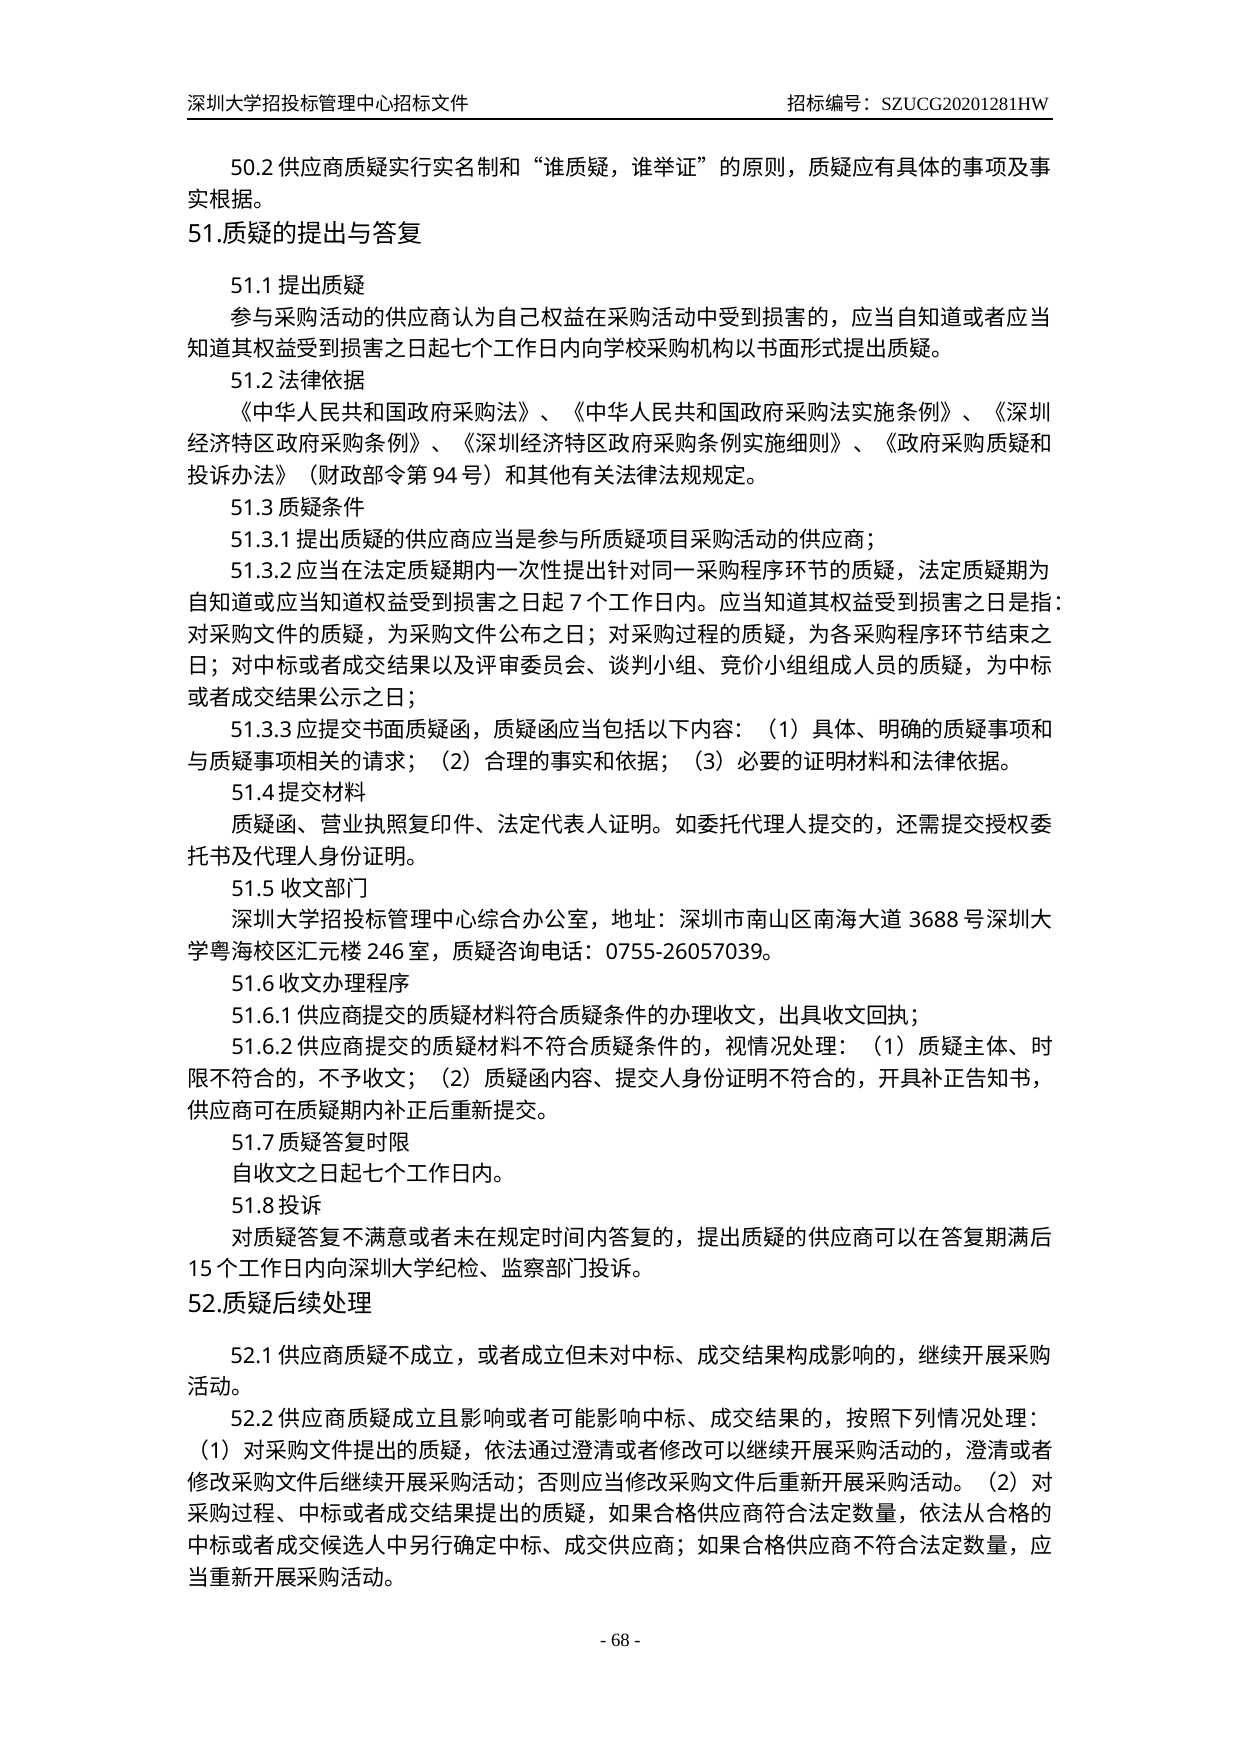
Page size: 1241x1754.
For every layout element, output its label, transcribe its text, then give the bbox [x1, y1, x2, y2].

text 52.2供应商质疑成立且影响或者可能影响中标、成交结果的，按照下列情况处理：（1）对采购文件提出的质疑，依法通过澄清或者修改可以继续开展采购活动的，澄清或者修改采购文件后继续开展采购活动；否则应当修改采购文件后重新开展采购活动。（2）对采购过程、中标或者成交结果提出的质疑，如果合格供应商符合法定数量，依法从合格的中标或者成交候选人中另行确定中标、成交供应商；如果合格供应商不符合法定数量，应当重新开展采购活动。 [187, 1401, 1053, 1591]
text 51.4提交材料 [187, 775, 1053, 807]
text 51.6收文办理程序 [187, 966, 1053, 998]
text 51.3.3应提交书面质疑函，质疑函应当包括以下内容：（1）具体、明确的质疑事项和与质疑事项相关的请求；（2）合理的事实和依据；（3）必要的证明材料和法律依据。 [187, 712, 1053, 775]
text 52.质疑后续处理 [187, 1283, 1053, 1319]
text 51.7质疑答复时限 [187, 1124, 1053, 1156]
text 50.2供应商质疑实行实名制和“谁质疑，谁举证”的原则，质疑应有具体的事项及事实根据。 [187, 150, 1053, 213]
text 52.1供应商质疑不成立，或者成立但未对中标、成交结果构成影响的，继续开展采购活动。 [187, 1338, 1053, 1401]
text 对质疑答复不满意或者未在规定时间内答复的，提出质疑的供应商可以在答复期满后15个工作日内向深圳大学纪检、监察部门投诉。 [187, 1220, 1053, 1283]
text 深圳大学招投标管理中心综合办公室，地址：深圳市南山区南海大道3688号深圳大学粤海校区汇元楼246室，质疑咨询电话：0755-26057039。 [187, 902, 1053, 966]
text 51.5 收文部门 [187, 871, 1053, 902]
text 51.3.2应当在法定质疑期内一次性提出针对同一采购程序环节的质疑，法定质疑期为自知道或应当知道权益受到损害之日起7个工作日内。应当知道其权益受到损害之日是指：对采购文件的质疑，为采购文件公布之日；对采购过程的质疑，为各采购程序环节结束之日；对中标或者成交结果以及评审委员会、谈判小组、竞价小组组成人员的质疑，为中标或者成交结果公示之日； [187, 553, 1053, 712]
text 51.2法律依据 [187, 363, 1053, 395]
text 51.8投诉 [187, 1188, 1053, 1220]
text 51.3.1提出质疑的供应商应当是参与所质疑项目采购活动的供应商； [187, 522, 1053, 553]
text 参与采购活动的供应商认为自己权益在采购活动中受到损害的，应当自知道或者应当知道其权益受到损害之日起七个工作日内向学校采购机构以书面形式提出质疑。 [187, 299, 1053, 363]
text 《中华人民共和国政府采购法》、《中华人民共和国政府采购法实施条例》、《深圳经济特区政府采购条例》、《深圳经济特区政府采购条例实施细则》、《政府采购质疑和投诉办法》（财政部令第94号）和其他有关法律法规规定。 [187, 395, 1053, 490]
text 51.3质疑条件 [187, 490, 1053, 522]
text 质疑函、营业执照复印件、法定代表人证明。如委托代理人提交的，还需提交授权委托书及代理人身份证明。 [187, 807, 1053, 871]
text 51.质疑的提出与答复 [187, 213, 1053, 250]
text 51.6.2供应商提交的质疑材料不符合质疑条件的，视情况处理：（1）质疑主体、时限不符合的，不予收文；（2）质疑函内容、提交人身份证明不符合的，开具补正告知书，供应商可在质疑期内补正后重新提交。 [187, 1029, 1053, 1124]
text 自收文之日起七个工作日内。 [187, 1156, 1053, 1188]
text 51.6.1供应商提交的质疑材料符合质疑条件的办理收文，出具收文回执； [187, 998, 1053, 1029]
text 51.1提出质疑 [187, 268, 1053, 299]
